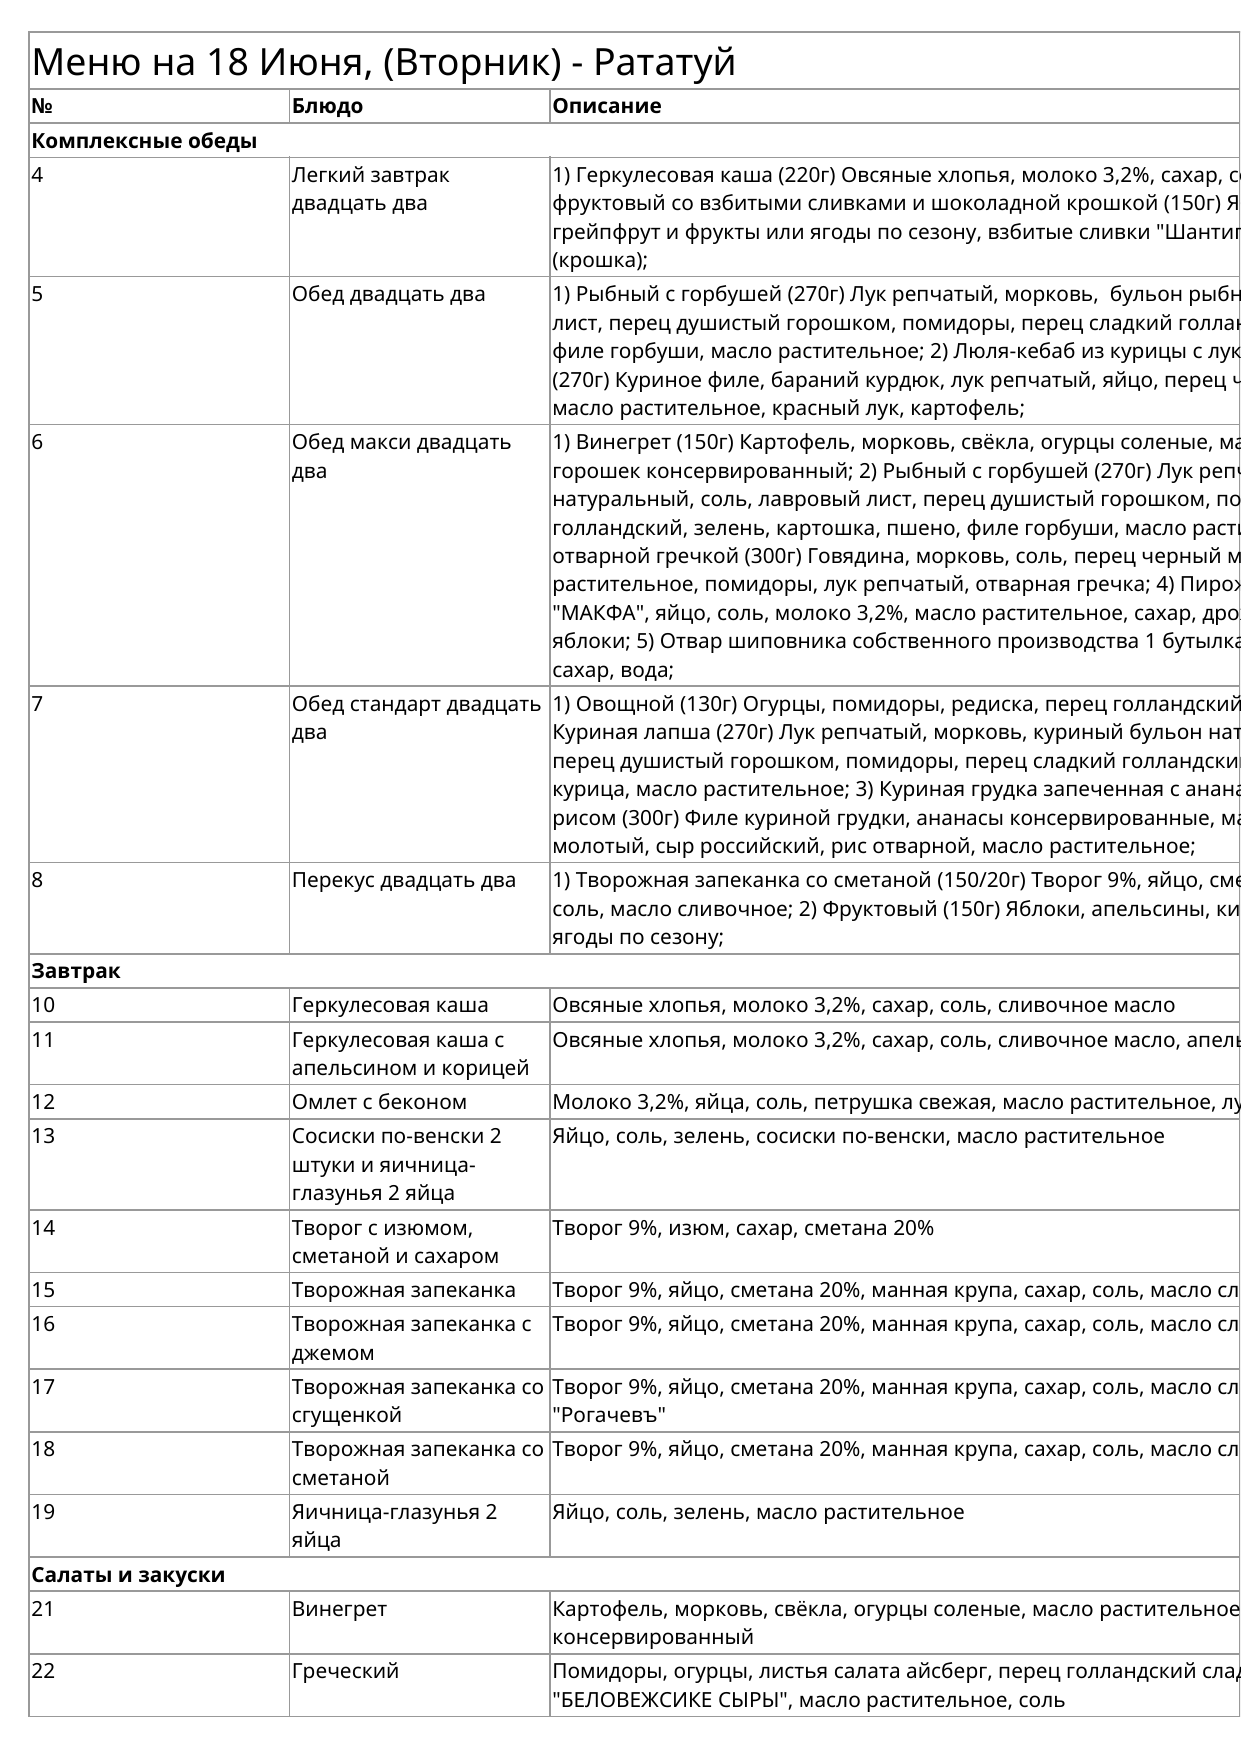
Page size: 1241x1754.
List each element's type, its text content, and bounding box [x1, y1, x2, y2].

table_cell Геркулесовая каша c апельсином и корицей [290, 1023, 549, 1084]
table_cell 13 [30, 1120, 289, 1209]
table_cell 8 [30, 863, 289, 953]
table_cell 7 [30, 687, 289, 862]
table_cell 1) Овощной (130г) Огурцы, помидоры, редиска, перец голландский сладкий, растительное масло; 2) Куриная лапша (270г) Лук репчатый, морковь, куриный бульон натуральный, соль, лавровый лист, перец душистый горошком, помидоры, перец сладкий голландский, зелень, картошка, лапша, курица, масло растительное; 3) Куриная грудка запеченная с ананасом под сыром и отварным рисом (300г) Филе куриной грудки, ананасы консервированные, майонез, соль, перец черный молотый, сыр российский, рис отварной, масло растительное; [551, 687, 1239, 862]
table_cell Творог 9%, яйцо, сметана 20%, манная крупа, сахар, соль, масло сливочное, сгущенное молоко "Рогачевъ" [551, 1370, 1239, 1431]
table_cell Блюдо [290, 90, 549, 122]
table_cell Молоко 3,2%, яйца, соль, петрушка свежая, масло растительное, лук репчатый, бекон [551, 1085, 1239, 1118]
table_cell Творог с изюмом, сметаной и сахаром [290, 1211, 549, 1272]
table_cell 11 [30, 1023, 289, 1084]
table_cell 22 [30, 1655, 289, 1716]
table_cell Творог 9%, яйцо, сметана 20%, манная крупа, сахар, соль, масло сливочное [551, 1433, 1239, 1493]
table_cell Легкий завтрак двадцать два [290, 158, 549, 276]
table_cell Творог 9%, изюм, сахар, сметана 20% [551, 1211, 1239, 1272]
table_cell Овсяные хлопья, молоко 3,2%, сахар, соль, сливочное масло, апельсин свежий, корица молотая [551, 1023, 1239, 1084]
table_cell Обед макси двадцать два [290, 425, 549, 685]
table_cell Завтрак [30, 955, 1239, 987]
table_cell Винегрет [290, 1592, 549, 1653]
table_cell 4 [30, 158, 289, 276]
table_cell 14 [30, 1211, 289, 1272]
table_cell 5 [30, 277, 289, 424]
table_cell Омлет с беконом [290, 1085, 549, 1118]
table_cell Яйцо, соль, зелень, масло растительное [551, 1495, 1239, 1556]
table_cell Геркулесовая каша [290, 989, 549, 1021]
table_cell Обед двадцать два [290, 277, 549, 424]
table_cell Греческий [290, 1655, 549, 1716]
table_cell 6 [30, 425, 289, 685]
table_cell 21 [30, 1592, 289, 1653]
table_cell 1) Творожная запеканка со сметаной (150/20г) Творог 9%, яйцо, сметана 20%, манная крупа, сахар, соль, масло сливочное; 2) Фруктовый (150г) Яблоки, апельсины, киви, грейпфрут и фрукты или ягоды по сезону; [551, 863, 1239, 953]
table_cell Творог 9%, яйцо, сметана 20%, манная крупа, сахар, соль, масло сливочное, джем [551, 1307, 1239, 1368]
table_cell Творожная запеканка с джемом [290, 1307, 549, 1368]
table_cell 16 [30, 1307, 289, 1368]
table_cell 1) Винегрет (150г) Картофель, морковь, свёкла, огурцы соленые, масло растительное, укроп, горошек консервированный; 2) Рыбный с горбушей (270г) Лук репчатый, морковь, бульон рыбный натуральный, соль, лавровый лист, перец душистый горошком, помидоры, перец сладкий голландский, зелень, картошка, пшено, филе горбуши, масло растительное; 3) Гуляш из говядины с отварной гречкой (300г) Говядина, морковь, соль, перец черный молотый, томатная паста, масло растительное, помидоры, лук репчатый, отварная гречка; 4) Пирожок с яблоками 1 штука (75г) Мука "МАКФА", яйцо, соль, молоко 3,2%, масло растительное, сахар, дрожжи сухие, разрыхлитель, яблоки; 5) Отвар шиповника собственного производства 1 бутылка (500мл) Ягоды шиповника, сахар, вода; [551, 425, 1239, 685]
table_cell Картофель, морковь, свёкла, огурцы соленые, масло растительное, укроп, горошек консервированный [551, 1592, 1239, 1653]
table_header Меню на 18 Июня, (Вторник) - Рататуй [30, 33, 1239, 88]
table_cell Творожная запеканка со сметаной [290, 1433, 549, 1493]
table_cell Яичница-глазунья 2 яйца [290, 1495, 549, 1556]
table_cell Сосиски по-венски 2 штуки и яичница-глазунья 2 яйца [290, 1120, 549, 1209]
table_cell Овсяные хлопья, молоко 3,2%, сахар, соль, сливочное масло [551, 989, 1239, 1021]
table_cell Обед стандарт двадцать два [290, 687, 549, 862]
table_cell Перекус двадцать два [290, 863, 549, 953]
table_cell 17 [30, 1370, 289, 1431]
table_cell 18 [30, 1433, 289, 1493]
table_cell 1) Геркулесовая каша (220г) Овсяные хлопья, молоко 3,2%, сахар, соль, сливочное масло; 2) фруктовый со взбитыми сливками и шоколадной крошкой (150г) Яблоки, апельсины, киви, грейпфрут и фрукты или ягоды по сезону, взбитые сливки "Шантипак", молочный шоколад (крошка); [551, 158, 1239, 276]
table_cell Салаты и закуски [30, 1558, 1239, 1590]
table_cell Комплексные обеды [30, 124, 1239, 156]
table_cell 10 [30, 989, 289, 1021]
table_cell 12 [30, 1085, 289, 1118]
table_cell Творожная запеканка [290, 1273, 549, 1306]
table_cell 19 [30, 1495, 289, 1556]
table_cell Творожная запеканка со сгущенкой [290, 1370, 549, 1431]
table_cell Помидоры, огурцы, листья салата айсберг, перец голландский сладкий, маслины, брынза "БЕЛОВЕЖСИКЕ СЫРЫ", масло растительное, соль [551, 1655, 1239, 1716]
table_cell 15 [30, 1273, 289, 1306]
table_cell 1) Рыбный с горбушей (270г) Лук репчатый, морковь, бульон рыбный натуральный, соль, лавровый лист, перец душистый горошком, помидоры, перец сладкий голландский, зелень, картошка, пшено, филе горбуши, масло растительное; 2) Люля-кебаб из курицы с луком и картофелем по-деревенски (270г) Куриное филе, бараний курдюк, лук репчатый, яйцо, перец черный молотый, соль, кинза, масло растительное, красный лук, картофель; [551, 277, 1239, 424]
table_cell Творог 9%, яйцо, сметана 20%, манная крупа, сахар, соль, масло сливочное [551, 1273, 1239, 1306]
table_cell № [30, 90, 289, 122]
table_cell Описание [551, 90, 1239, 122]
table_cell Яйцо, соль, зелень, сосиски по-венски, масло растительное [551, 1120, 1239, 1209]
